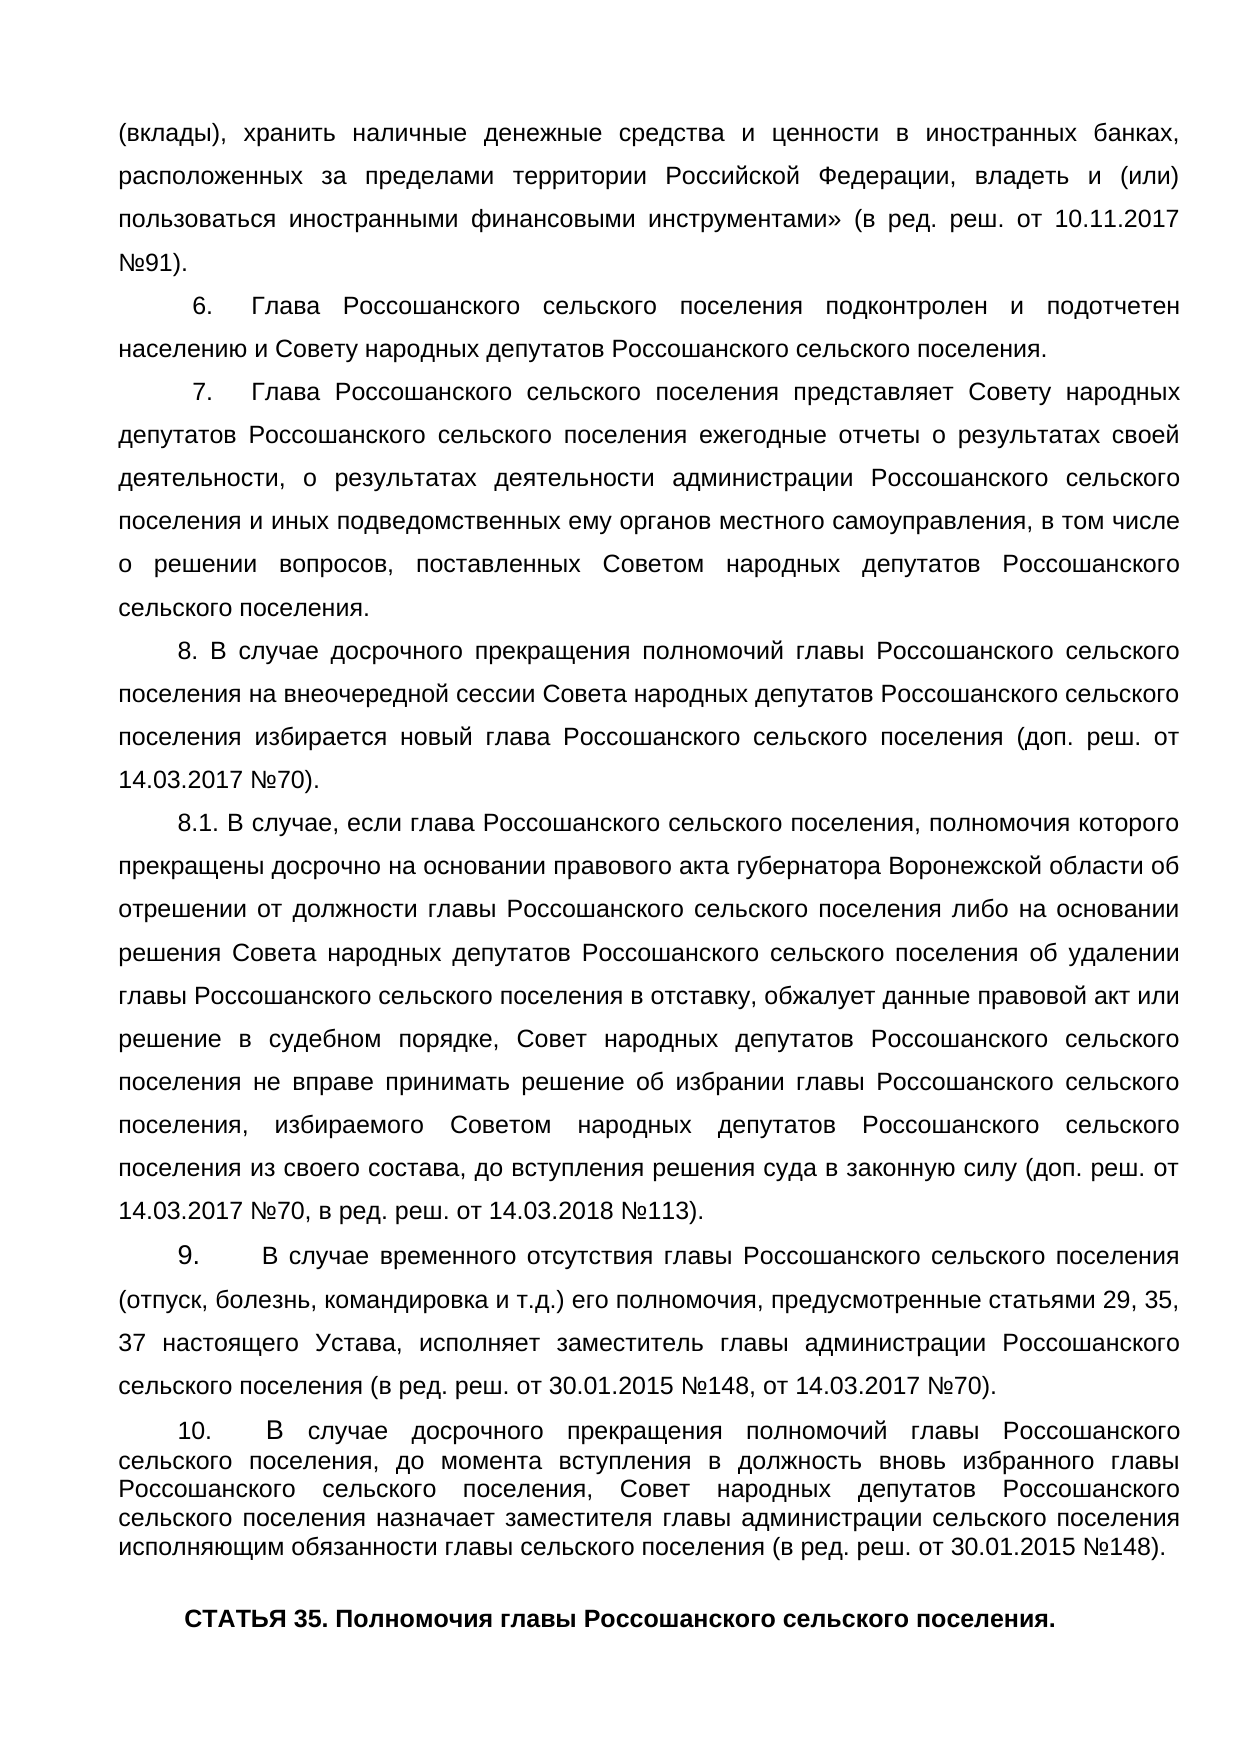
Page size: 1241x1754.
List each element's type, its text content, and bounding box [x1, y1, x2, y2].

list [118, 118, 1181, 276]
list Глава Россошанского сельского поселения подконтролен и подотчетен населению и Совету народных депутатов Россошанского сельского поселения. [118, 291, 1181, 362]
list В случае досрочного прекращения полномочий главы Россошанского сельского поселения, до момента вступления в должность вновь избранного главы Россошанского сельского поселения, Совет народных депутатов Россошанского сельского поселения назначает заместителя главы администрации сельского поселения исполняющим обязанности главы сельского поселения (в ред. реш. от 30.01.2015 №148). [118, 1414, 1181, 1561]
list В случае временного отсутствия главы Россошанского сельского поселения (отпуск, болезнь, командировка и т.д.) его полномочия, предусмотренные статьями 29, 35, 37 настоящего Устава, исполняет заместитель главы администрации Россошанского сельского поселения (в ред. реш. от 30.01.2015 №148, от 14.03.2017 №70). [118, 1239, 1181, 1400]
text 8.1. В случае, если глава Россошанского сельского поселения, полномочия которого прекращены досрочно на основании правового акта губернатора Воронежской области об отрешении от должности главы Россошанского сельского поселения либо на основании решения Совета народных депутатов Россошанского сельского поселения об удалении главы Россошанского сельского поселения в отставку, обжалует данные правовой акт или решение в судебном порядке, Совет народных депутатов Россошанского сельского поселения не вправе принимать решение об избрании главы Россошанского сельского поселения, избираемого Советом народных депутатов Россошанского сельского поселения из своего состава, до вступления решения суда в законную силу (доп. реш. от 14.03.2017 №70, в ред. реш. от 14.03.2018 №113). [118, 808, 1181, 1225]
list Глава Россошанского сельского поселения представляет Совету народных депутатов Россошанского сельского поселения ежегодные отчеты о результатах своей деятельности, о результатах деятельности администрации Россошанского сельского поселения и иных подведомственных ему органов местного самоуправления, в том числе о решении вопросов, поставленных Советом народных депутатов Россошанского сельского поселения. [118, 377, 1181, 621]
text 8. В случае досрочного прекращения полномочий главы Россошанского сельского поселения на внеочередной сессии Совета народных депутатов Россошанского сельского поселения избирается новый глава Россошанского сельского поселения (доп. реш. от 14.03.2017 №70). [118, 636, 1181, 794]
text СТАТЬЯ 35. Полномочия главы Россошанского сельского поселения. [118, 1604, 1181, 1632]
